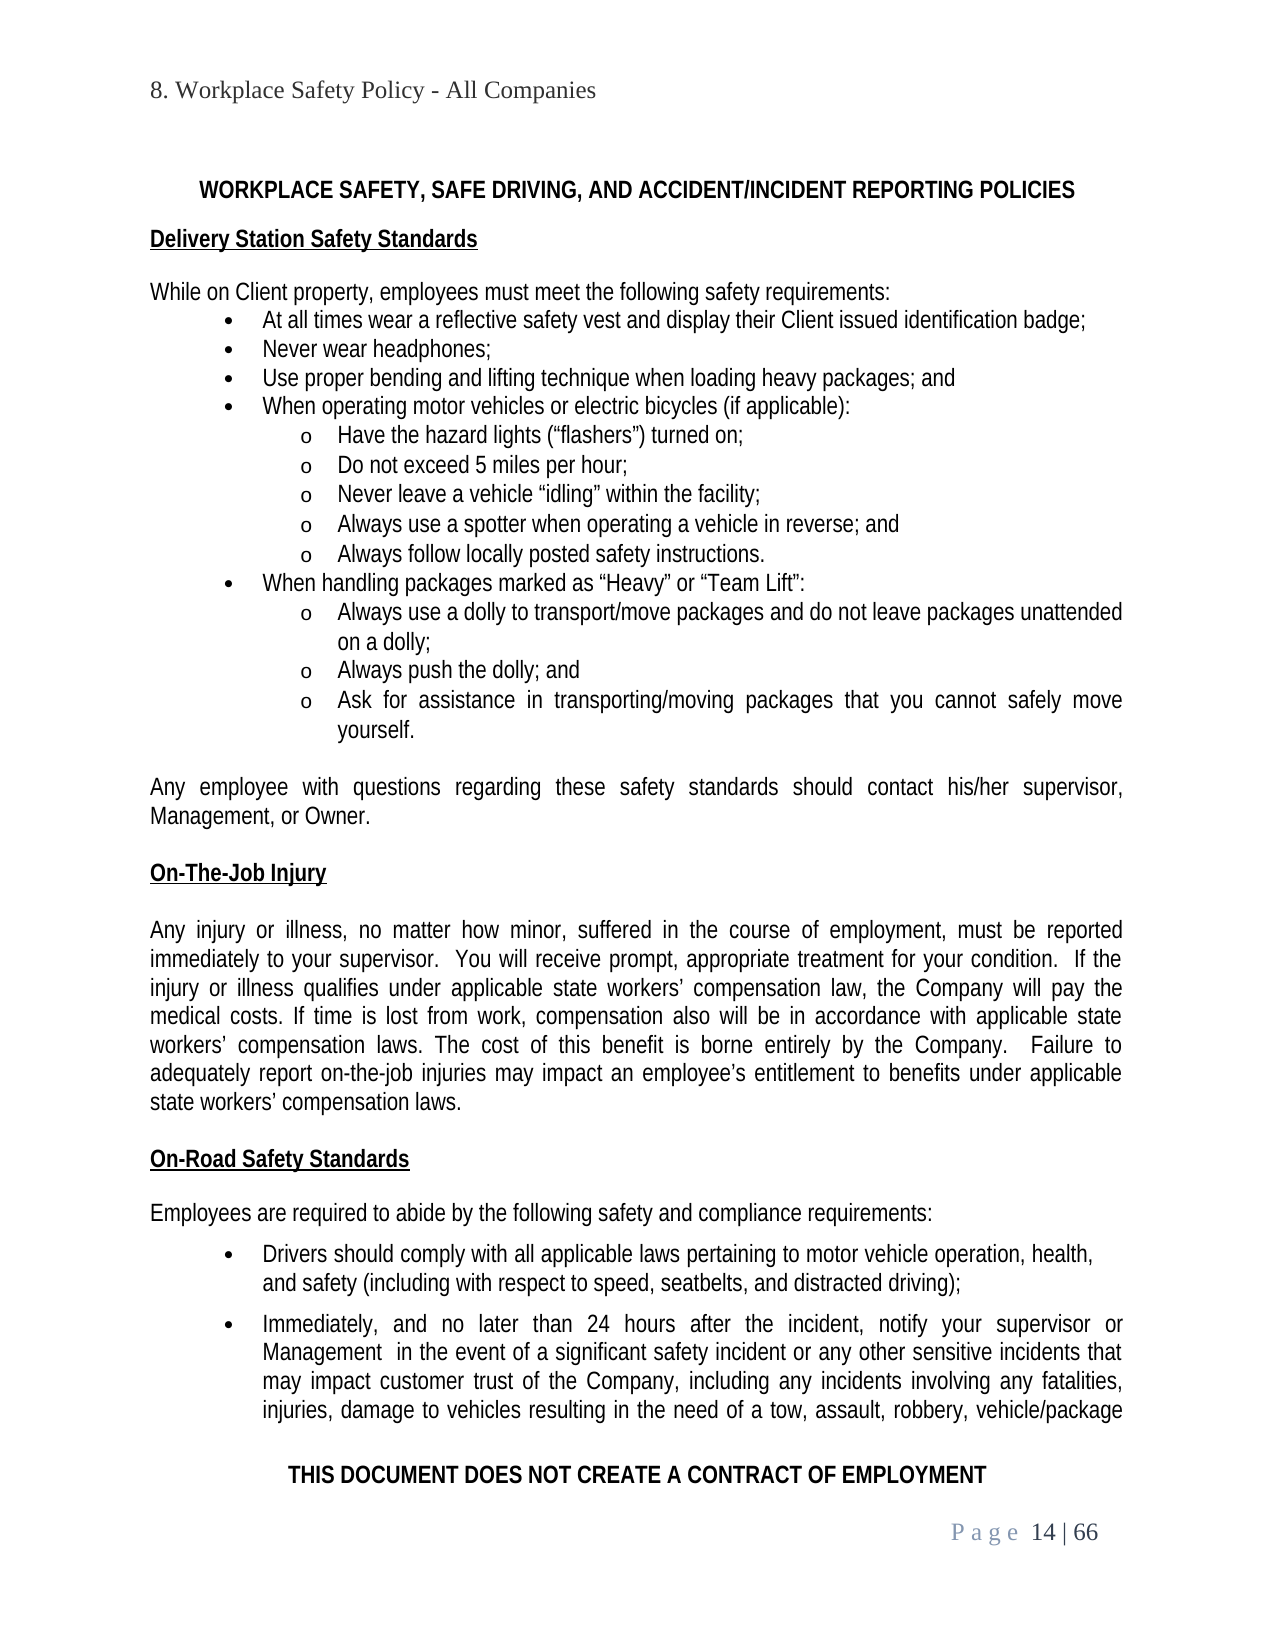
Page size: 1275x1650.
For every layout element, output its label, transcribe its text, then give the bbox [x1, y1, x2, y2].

list Never leave a vehicle “idling” within the facility; [300, 479, 1125, 509]
list Ask for assistance in transporting/moving packages that you cannot safely move yourself. [300, 685, 1125, 743]
list Always push the dolly; and [300, 655, 1125, 685]
list Use proper bending and lifting technique when loading heavy packages; and [150, 363, 1125, 391]
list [225, 1309, 1125, 1423]
list Never wear headphones; [150, 334, 1125, 363]
text While on Client property, employees must meet the following safety requirements: [150, 277, 1125, 305]
list Always follow locally posted safety instructions. [300, 539, 1125, 568]
text WORKPLACE SAFETY, SAFE DRIVING, AND ACCIDENT/INCIDENT REPORTING POLICIES [150, 175, 1125, 204]
list Have the hazard lights (“flashers”) turned on; [300, 420, 1125, 449]
list At all times wear a reflective safety vest and display their Client issued identification badge; [150, 305, 1125, 334]
text Any employee with questions regarding these safety standards should contact his/her supervisor, Management, or Owner. [150, 772, 1125, 829]
list Always use a spotter when operating a vehicle in reverse; and [300, 509, 1125, 539]
text On-The-Job Injury [150, 858, 1125, 887]
list When handling packages marked as “Heavy” or “Team Lift”: [150, 568, 1125, 597]
list When operating motor vehicles or electric bicycles (if applicable): [150, 391, 1125, 420]
list Drivers should comply with all applicable laws pertaining to motor vehicle operation, health, and safety (including with respect to speed, seatbelts, and distracted driving); [225, 1239, 1095, 1296]
list Do not exceed 5 miles per hour; [300, 449, 1125, 479]
text On-Road Safety Standards [150, 1144, 1125, 1173]
text Any injury or illness, no matter how minor, suffered in the course of employment, must be reported immediately to your supervisor. You will receive prompt, appropriate treatment for your condition. If the injury or illness qualifies under applicable state workers’ compensation law, the Company will pay the medical costs. If time is lost from work, compensation also will be in accordance with applicable state workers’ compensation laws. The cost of this benefit is borne entirely by the Company. Failure to adequately report on-the-job injuries may impact an employee’s entitlement to benefits under applicable state workers’ compensation laws. [150, 915, 1125, 1116]
text Employees are required to abide by the following safety and compliance requirements: [150, 1198, 1125, 1226]
list Always use a dolly to transport/move packages and do not leave packages unattended on a dolly; [300, 597, 1125, 655]
text Delivery Station Safety Standards [150, 228, 1125, 252]
